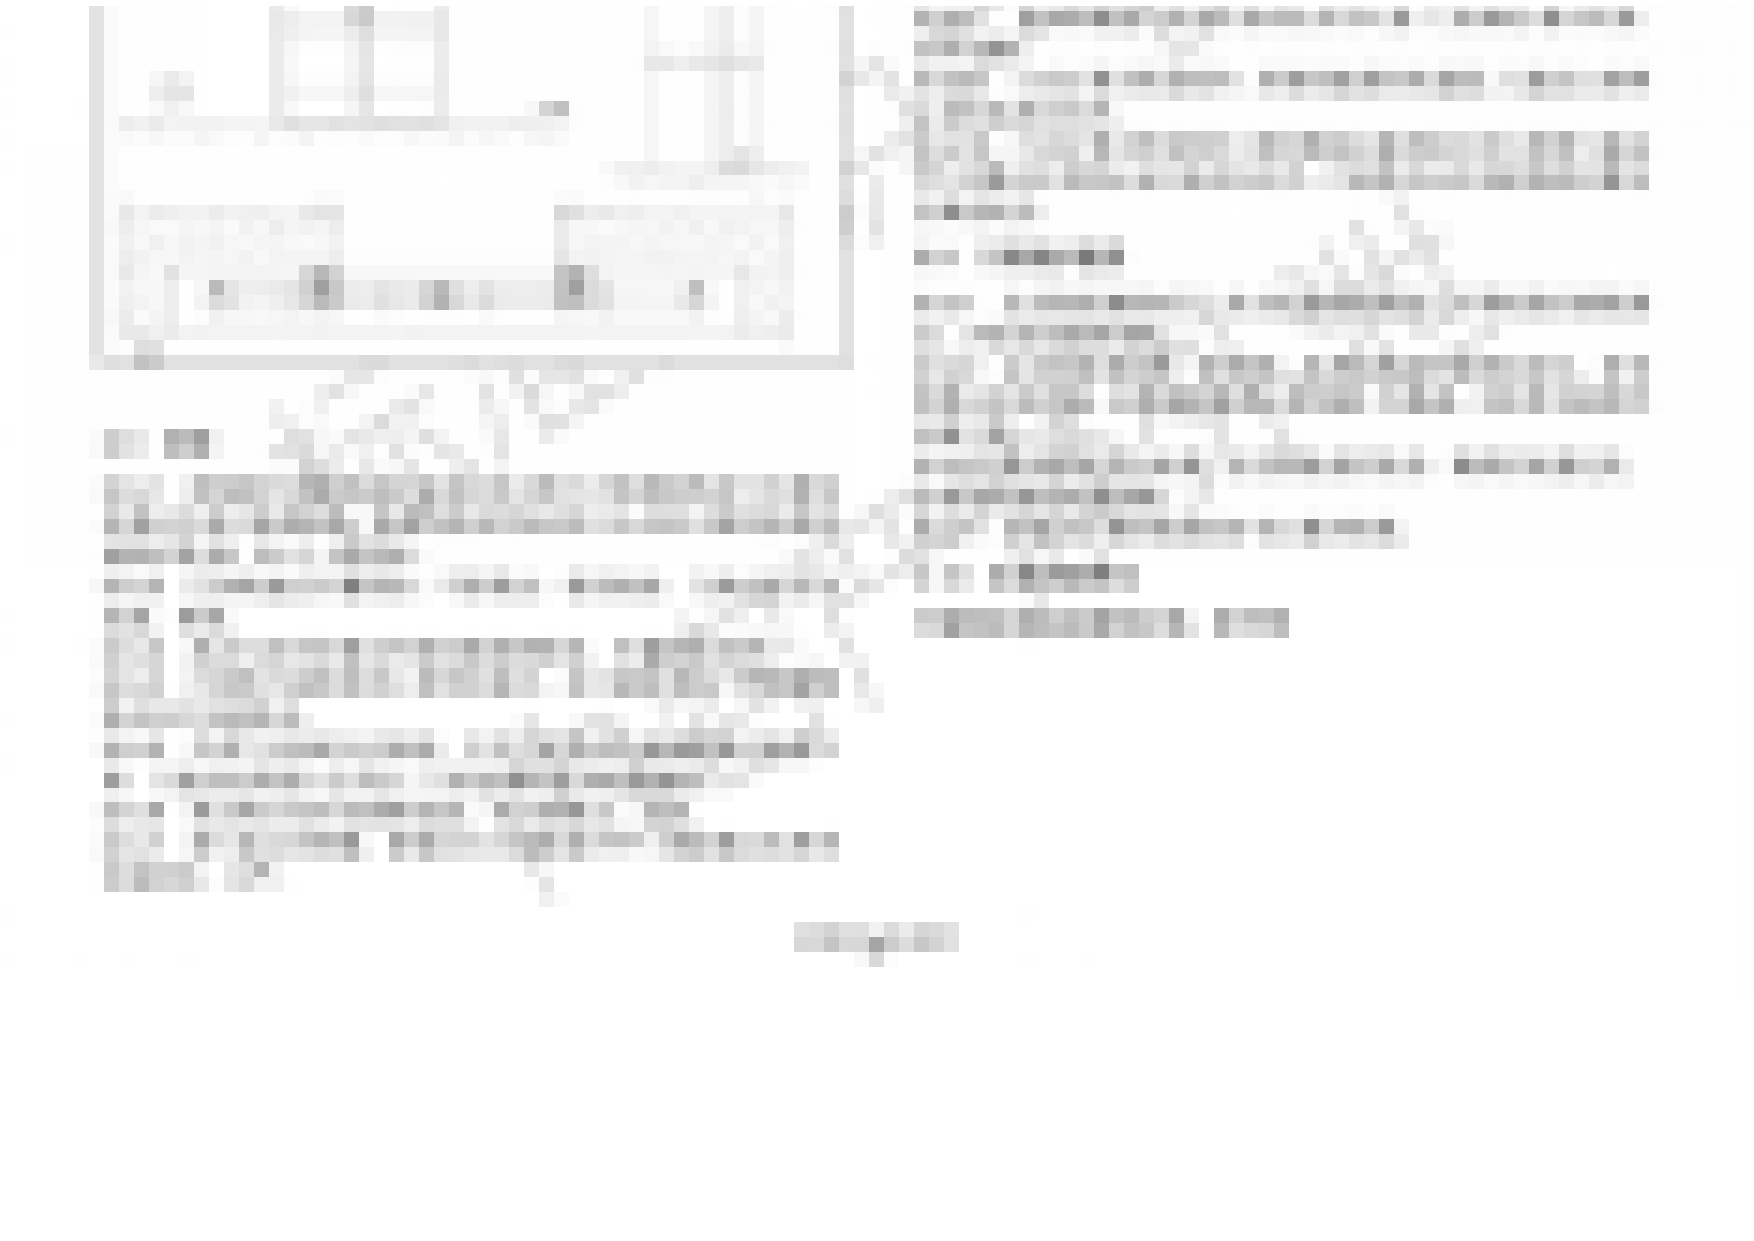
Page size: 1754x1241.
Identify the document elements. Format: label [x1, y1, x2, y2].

picture [0, 6, 1754, 997]
